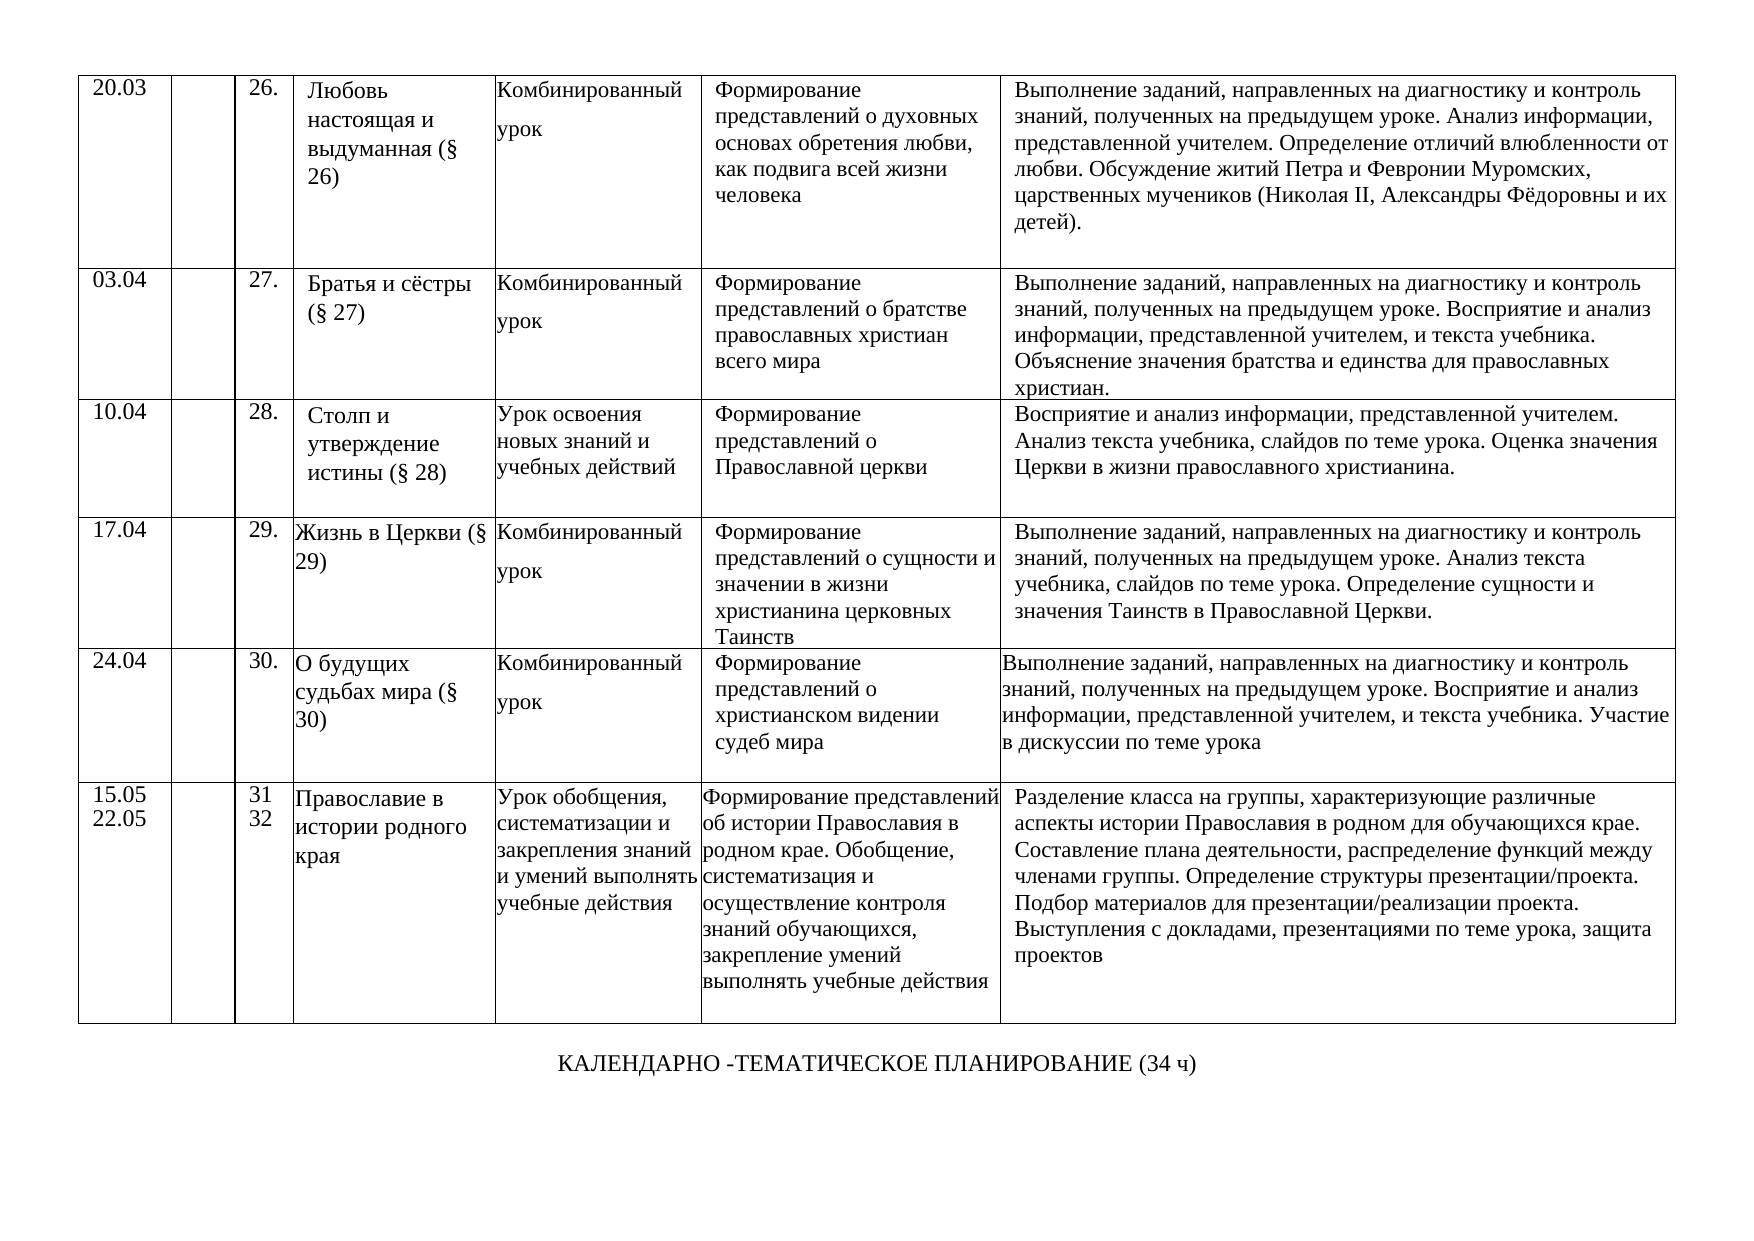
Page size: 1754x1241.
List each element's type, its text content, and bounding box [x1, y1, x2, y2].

table_cell [172, 783, 234, 1022]
table_cell Выполнение заданий, направленных на диагностику и контроль знаний, полученных на предыдущем уроке. Анализ информации, представленной учителем. Определение отличий влюбленности от любви. Обсуждение житий Петра и Февронии Муромских, царственных мучеников (Николая II, Александры Фёдоровны и их детей). [1001, 76, 1675, 267]
table_cell Выполнение заданий, направленных на диагностику и контроль знаний, полученных на предыдущем уроке. Восприятие и анализ информации, представленной учителем, и текста учебника. Участие в дискуссии по теме урока [1001, 649, 1675, 782]
table_cell Братья и сёстры (§ 27) [294, 269, 495, 399]
table_cell Православие в истории родного края [294, 783, 495, 1022]
table_cell 28. [236, 400, 293, 517]
table_cell 29. [236, 518, 293, 648]
table_cell Формирование представлений о христианском видении судеб мира [702, 649, 1000, 782]
table_cell Комбинированный урок [496, 649, 701, 782]
table_cell [172, 269, 234, 399]
table_cell 15.05 22.05 [79, 783, 171, 1022]
table_cell Восприятие и анализ информации, представленной учителем. Анализ текста учебника, слайдов по теме урока. Оценка значения Церкви в жизни православного христианина. [1001, 400, 1675, 517]
table_cell 03.04 [79, 269, 171, 399]
table_cell 24.04 [79, 649, 171, 782]
table_cell 26. [236, 76, 293, 267]
table_cell Формирование представлений о Православной церкви [702, 400, 1000, 517]
table_cell 31 32 [236, 783, 293, 1022]
table_cell Формирование представлений о сущности и значении в жизни христианина церковных Таинств [702, 518, 1000, 648]
table_cell О будущих судьбах мира (§ 30) [294, 649, 495, 782]
table_cell 10.04 [79, 400, 171, 517]
table_cell Урок обобщения, систематизации и закрепления знаний и умений выполнять учебные действия [496, 783, 701, 1022]
table_cell [172, 76, 234, 267]
table_cell Разделение класса на группы, характеризующие различные аспекты истории Православия в родном для обучающихся крае. Составление плана деятельности, распределение функций между членами группы. Определение структуры презентации/проекта. Подбор материалов для презентации/реализации проекта. Выступления с докладами, презентациями по теме урока, защита проектов [1001, 783, 1675, 1022]
table_cell [172, 400, 234, 517]
table_cell Комбинированный урок [496, 76, 701, 267]
table_cell Жизнь в Церкви (§ 29) [294, 518, 495, 648]
table_cell Любовь настоящая и выдуманная (§ 26) [294, 76, 495, 267]
table_cell Выполнение заданий, направленных на диагностику и контроль знаний, полученных на предыдущем уроке. Восприятие и анализ информации, представленной учителем, и текста учебника. Объяснение значения братства и единства для православных христиан. [1001, 269, 1675, 399]
table_cell Формирование представлений о братстве православных христиан всего мира [702, 269, 1000, 399]
table_cell 20.03 [79, 76, 171, 267]
table_cell [172, 518, 234, 648]
table_cell Комбинированный урок [496, 269, 701, 399]
table_cell Комбинированный урок [496, 518, 701, 648]
table_cell Формирование представлений о духовных основах обретения любви, как подвига всей жизни человека [702, 76, 1000, 267]
table_cell Урок освоения новых знаний и учебных действий [496, 400, 701, 517]
table_cell 17.04 [79, 518, 171, 648]
table_cell [172, 649, 234, 782]
table_cell Формирование представлений об истории Православия в родном крае. Обобщение, систематизация и осуществление контроля знаний обучающихся, закрепление умений выполнять учебные действия [702, 783, 1000, 1022]
table_cell Столп и утверждение истины (§ 28) [294, 400, 495, 517]
text КАЛЕНДАРНО -ТЕМАТИЧЕСКОЕ ПЛАНИРОВАНИЕ (34 ч) [75, 1052, 1679, 1076]
table_cell Выполнение заданий, направленных на диагностику и контроль знаний, полученных на предыдущем уроке. Анализ текста учебника, слайдов по теме урока. Определение сущности и значения Таинств в Православной Церкви. [1001, 518, 1675, 648]
table_cell 30. [236, 649, 293, 782]
table_cell 27. [236, 269, 293, 399]
